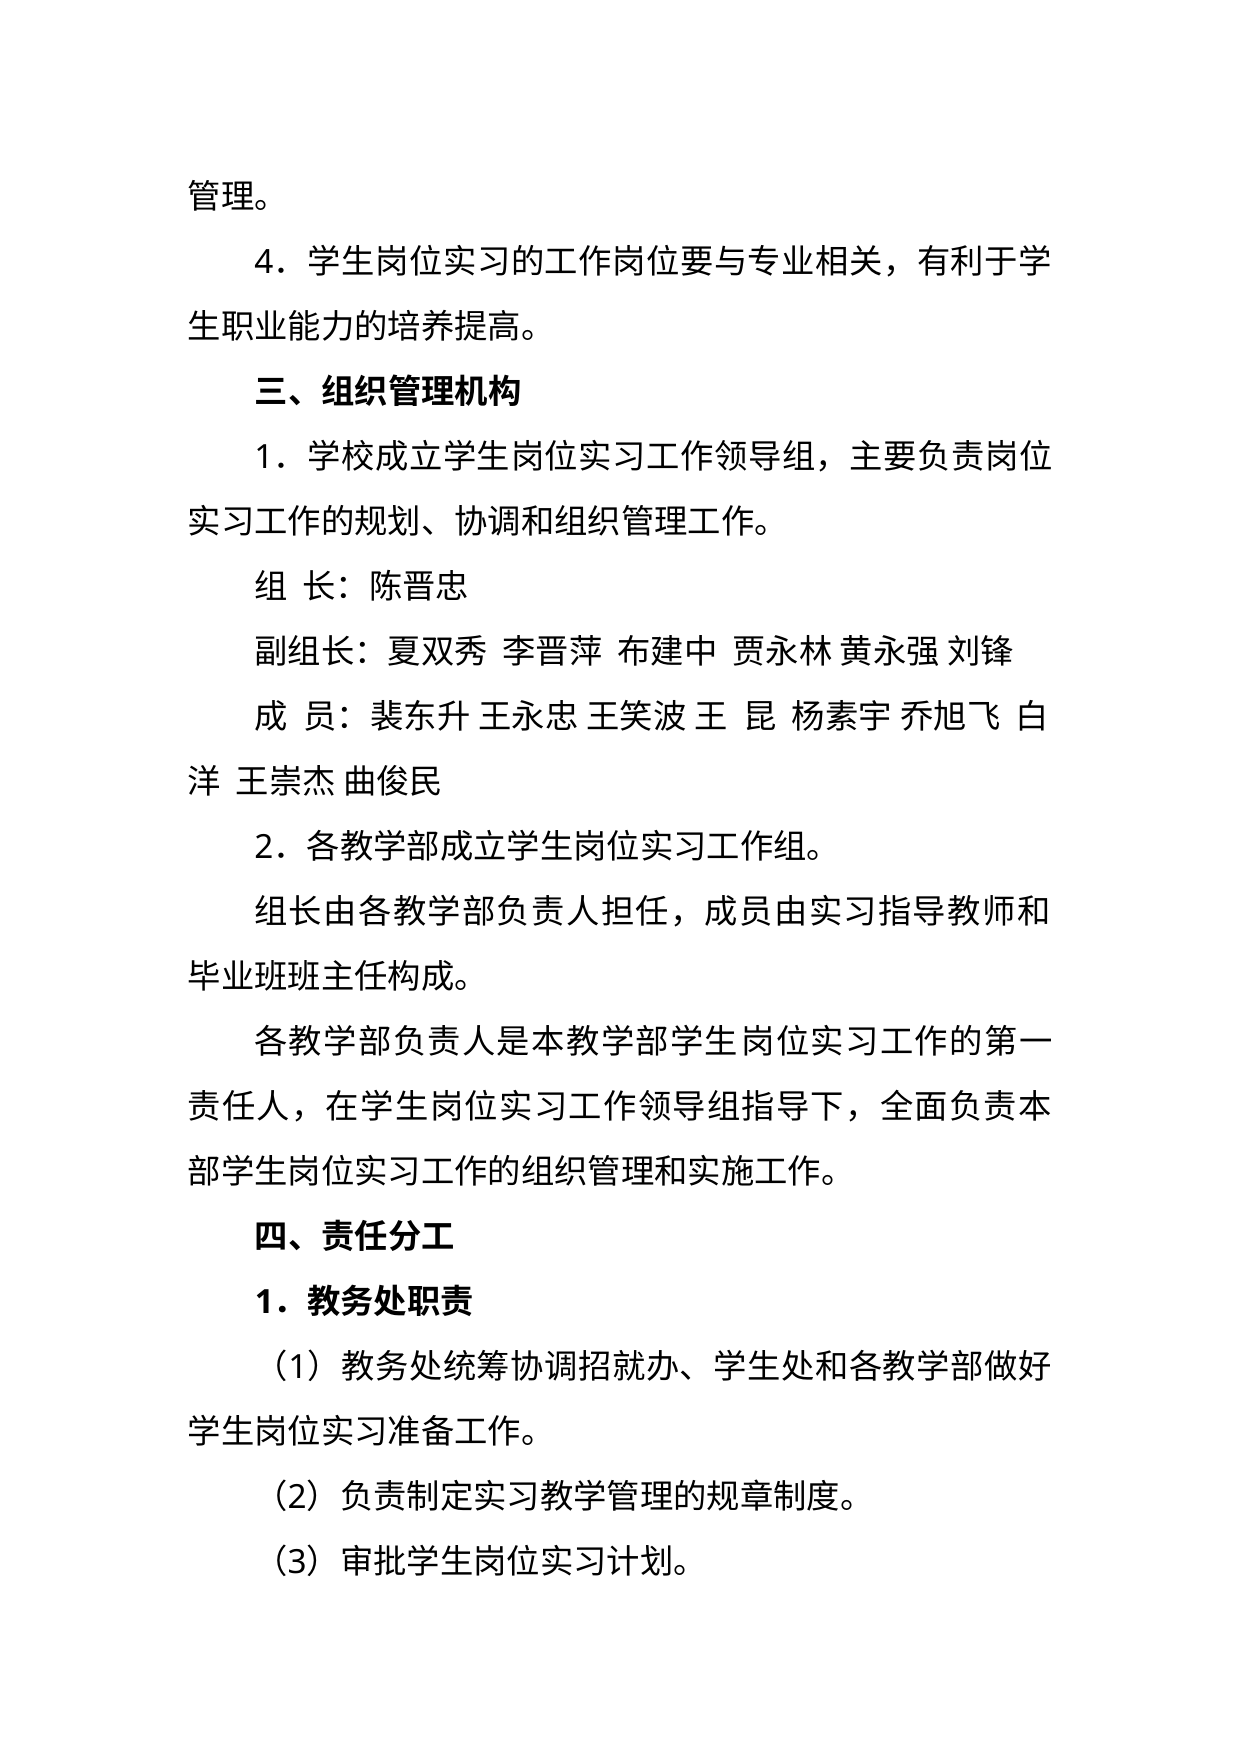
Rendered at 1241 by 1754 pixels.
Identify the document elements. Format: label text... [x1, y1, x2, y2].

text （2）负责制定实习教学管理的规章制度。 [187, 1462, 1053, 1527]
text （1）教务处统筹协调招就办、学生处和各教学部做好学生岗位实习准备工作。 [187, 1332, 1053, 1462]
text （3）审批学生岗位实习计划。 [187, 1527, 1053, 1592]
text 1．学校成立学生岗位实习工作领导组，主要负责岗位实习工作的规划、协调和组织管理工作。 [187, 422, 1053, 552]
text 成 员：裴东升 王永忠 王笑波 王 昆 杨素宇 乔旭飞 白 洋 王崇杰 曲俊民 [187, 682, 1053, 812]
text 2．各教学部成立学生岗位实习工作组。 [187, 812, 1053, 877]
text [187, 162, 1053, 227]
text 组长由各教学部负责人担任，成员由实习指导教师和毕业班班主任构成。 [187, 877, 1053, 1007]
text 副组长：夏双秀 李晋萍 布建中 贾永林 黄永强 刘锋 [187, 617, 1053, 682]
text 三、组织管理机构 [187, 357, 1053, 422]
text 四、责任分工 [187, 1202, 1053, 1267]
text 各教学部负责人是本教学部学生岗位实习工作的第一责任人，在学生岗位实习工作领导组指导下，全面负责本部学生岗位实习工作的组织管理和实施工作。 [187, 1007, 1053, 1202]
text 4．学生岗位实习的工作岗位要与专业相关，有利于学生职业能力的培养提高。 [187, 227, 1053, 357]
text 组 长：陈晋忠 [187, 552, 1053, 617]
text 1．教务处职责 [187, 1267, 1053, 1332]
